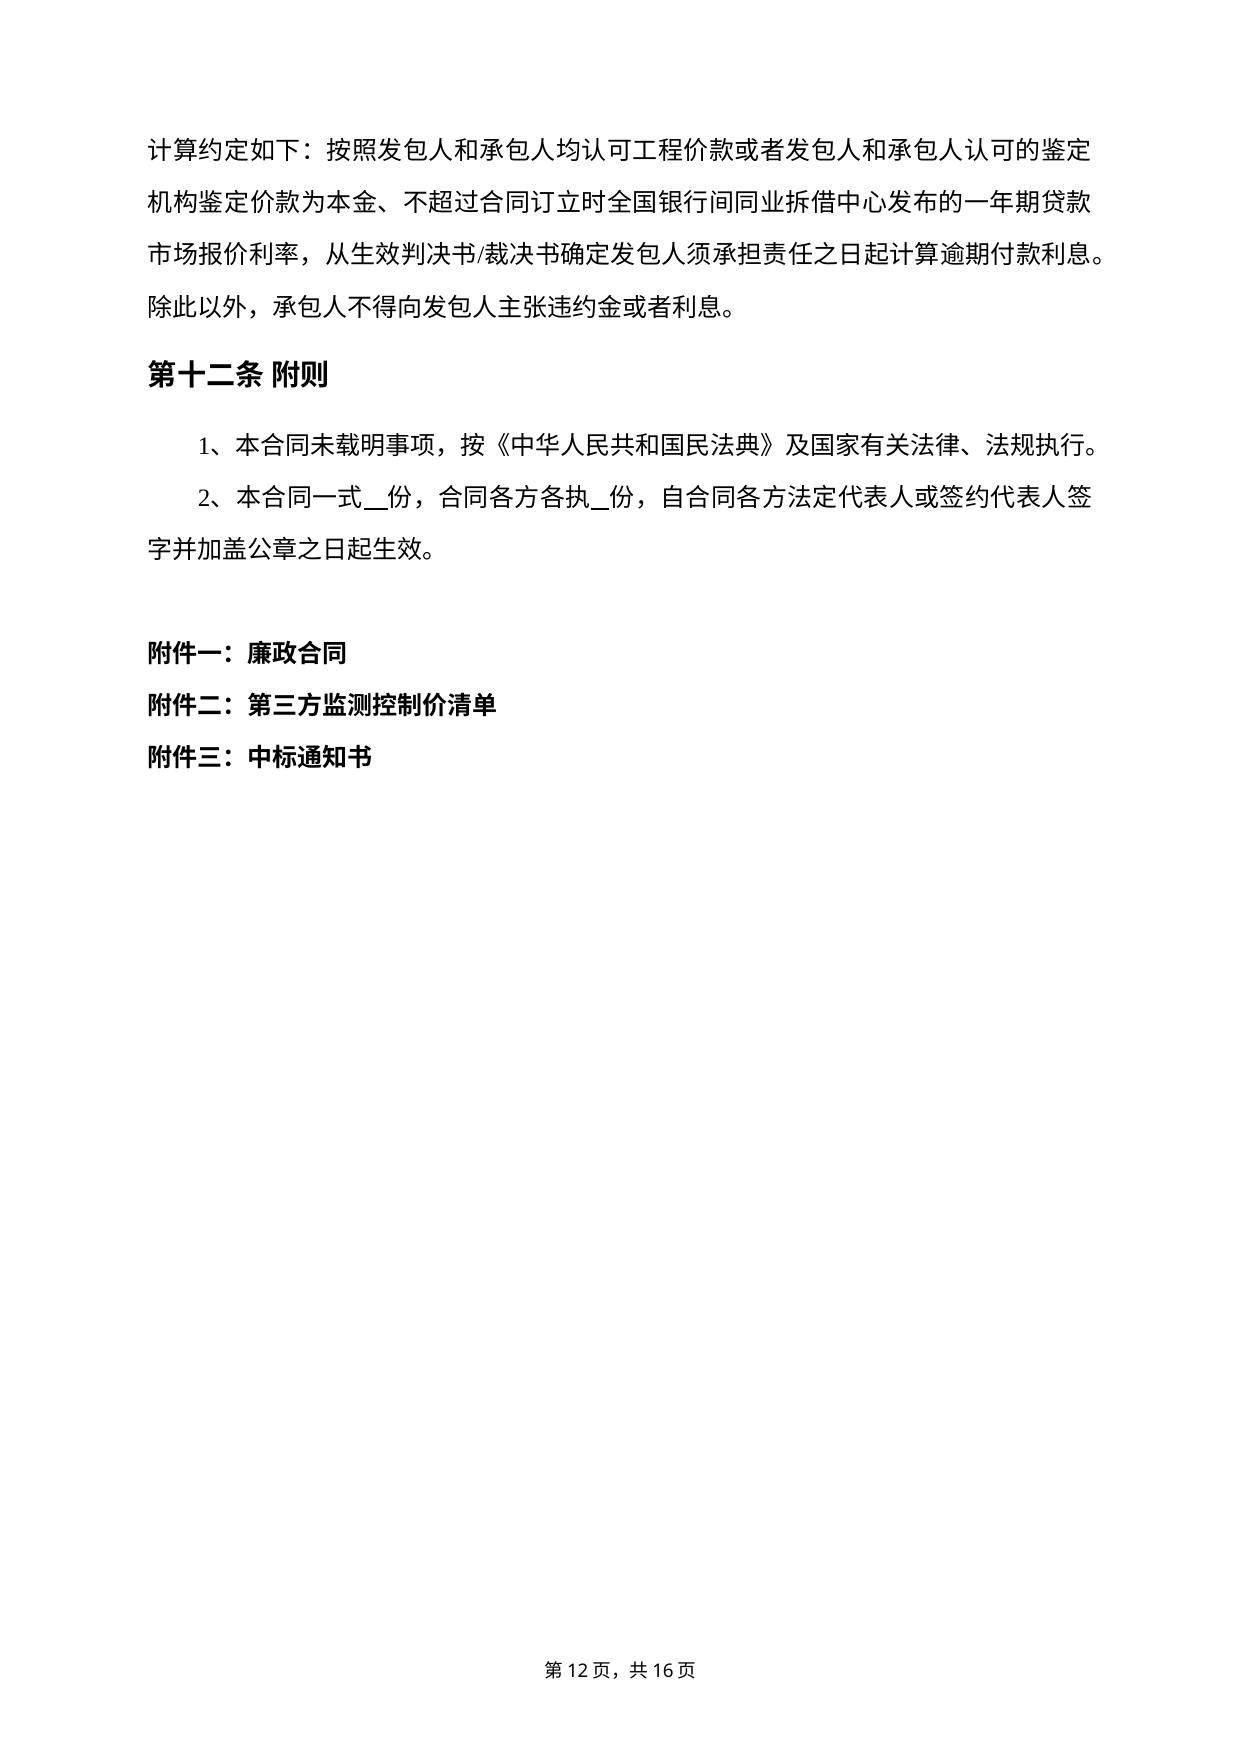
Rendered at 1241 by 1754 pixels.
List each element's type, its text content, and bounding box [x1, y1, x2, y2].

text 附件二：第三方监测控制价清单 [148, 673, 1092, 725]
text 附件三：中标通知书 [148, 725, 1092, 777]
text 2、本合同一式 份，合同各方各执 份，自合同各方法定代表人或签约代表人签字并加盖公章之日起生效。 [148, 464, 1092, 569]
subtitle 第十二条 附则 [148, 343, 1092, 396]
text 1、本合同未载明事项，按《中华人民共和国民法典》及国家有关法律、法规执行。 [148, 412, 1092, 464]
text 附件一：廉政合同 [148, 621, 1092, 673]
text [148, 118, 1092, 326]
